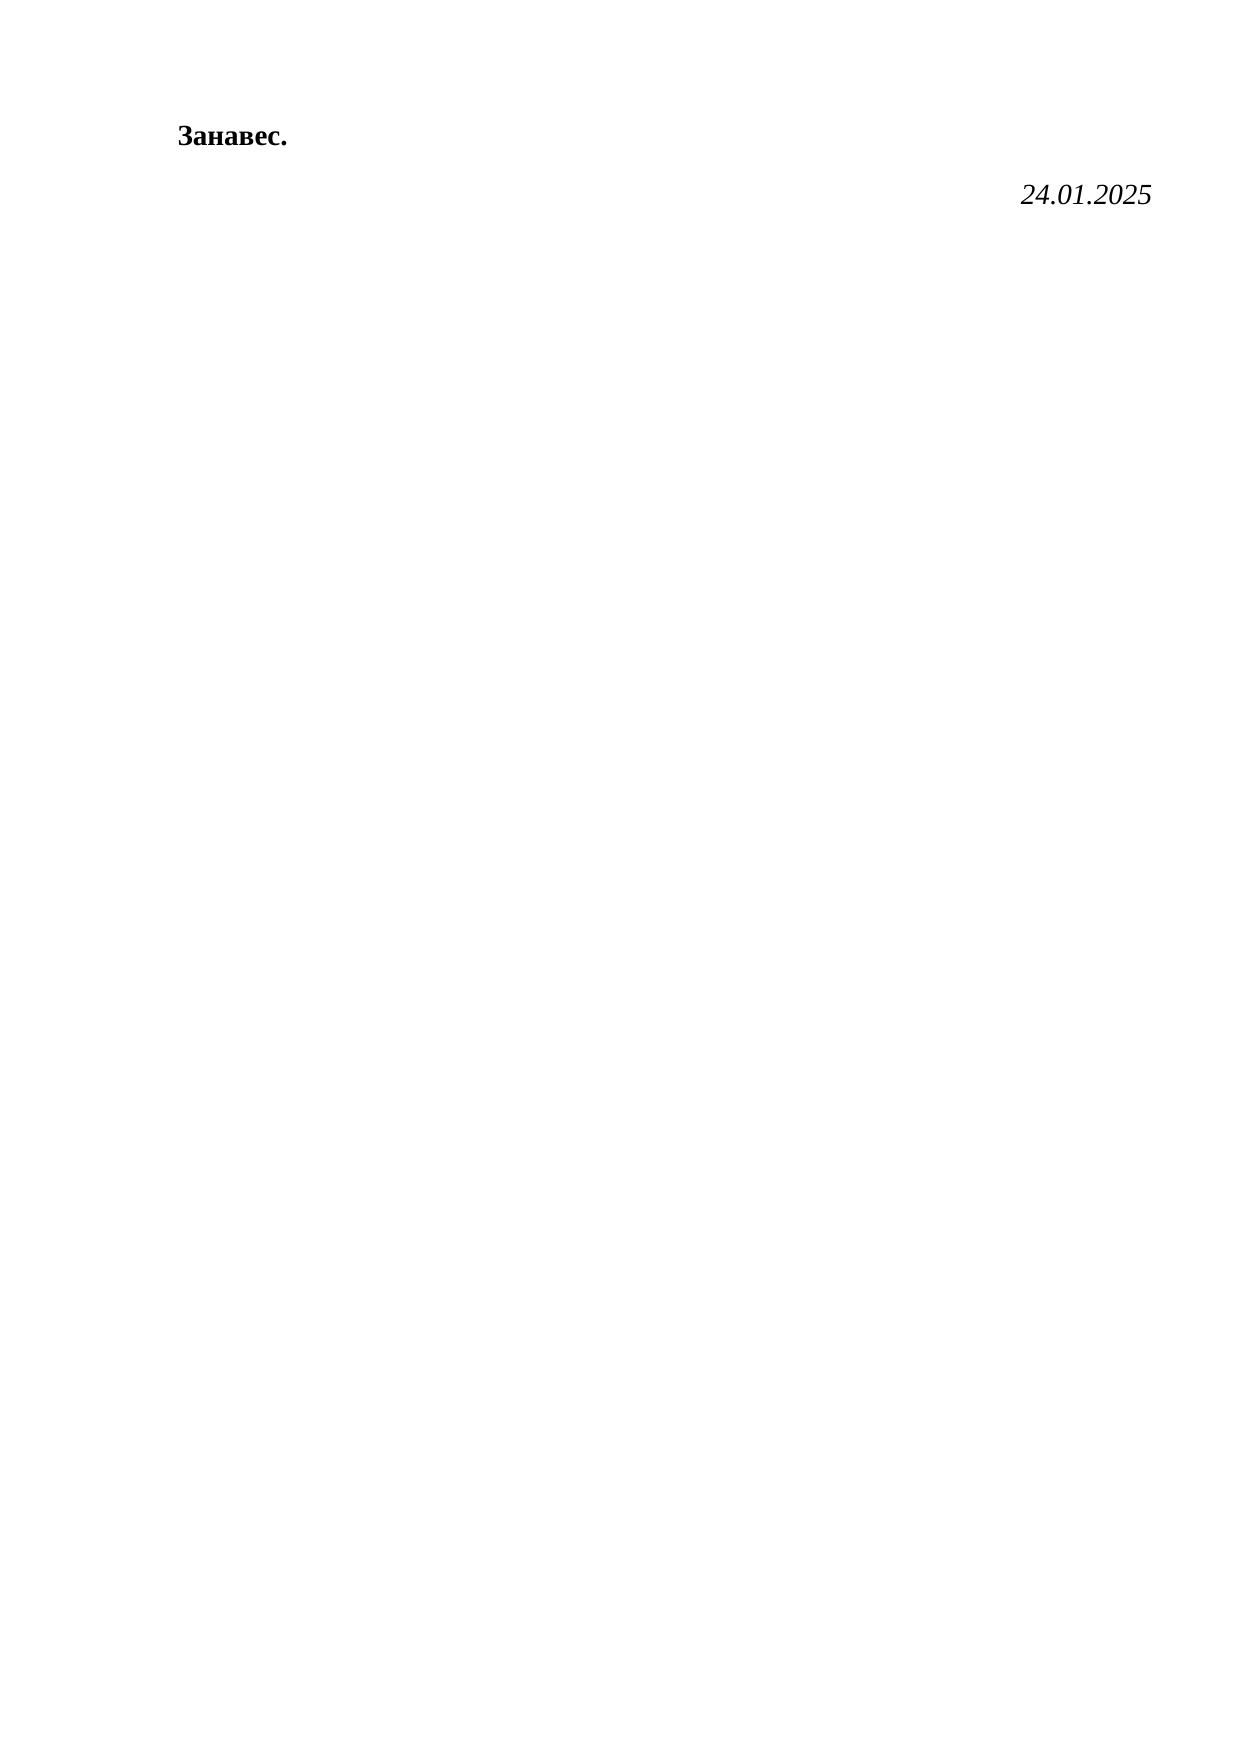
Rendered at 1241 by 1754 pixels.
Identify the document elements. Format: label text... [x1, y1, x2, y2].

text Занавес. [177, 118, 1152, 152]
text 24.01.2025 [177, 177, 1152, 211]
